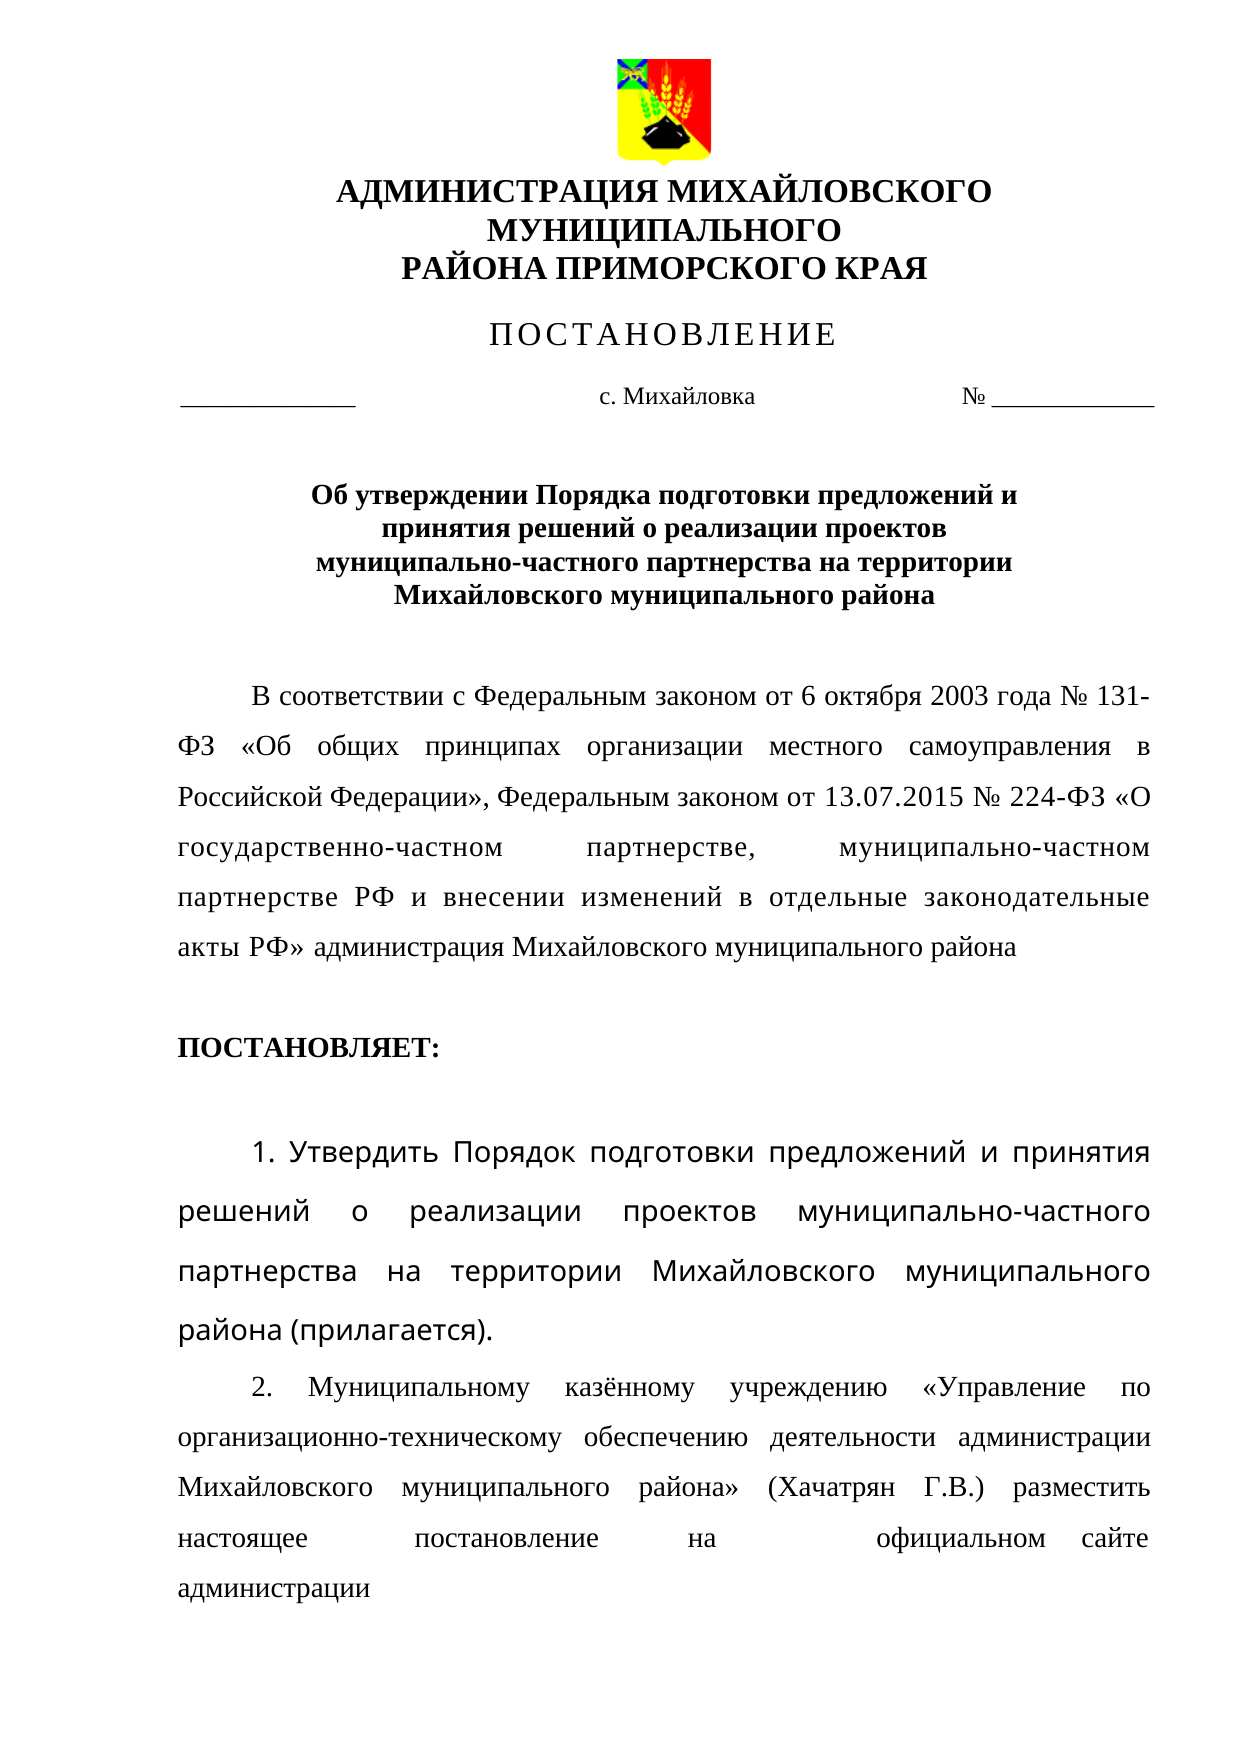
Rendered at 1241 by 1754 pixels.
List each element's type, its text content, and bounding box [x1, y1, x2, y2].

text ПОСТАНОВЛЯЕТ: [177, 1030, 1152, 1064]
text В соответствии с Федеральным законом от 6 октября 2003 года № 131-ФЗ «Об общих принципах организации местного самоуправления в Российской Федерации», Федеральным законом от 13.07.2015 № 224-ФЗ «О государственно-частном партнерстве, муниципально-частном партнерстве РФ и внесении изменений в отдельные законодательные акты РФ» администрация Михайловского муниципального района [177, 678, 1152, 963]
text Об утверждении Порядка подготовки предложений и принятия решений о реализации проектов муниципально-частного партнерства на территории Михайловского муниципального района [295, 477, 1033, 611]
text 1. Утвердить Порядок подготовки предложений и принятия решений о реализации проектов муниципально-частного партнерства на территории Михайловского муниципального района (прилагается). [177, 1131, 1152, 1349]
text АДМИНИСТРАЦИЯ МИХАЙЛОВСКОГО МУНИЦИПАЛЬНОГО РАЙОНА ПРИМОРСКОГО КРАЯ [162, 172, 1166, 314]
text 2. Муниципальному казённому учреждению «Управление по организационно-техническому обеспечению деятельности администрации Михайловского муниципального района» (Хачатрян Г.В.) разместить настоящее постановление на официальном сайте администрации [177, 1369, 1152, 1603]
picture [617, 59, 712, 172]
text ______________ с. Михайловка № _____________ [177, 381, 1157, 410]
text ПОСТАНОВЛЕНИЕ [162, 314, 1166, 381]
